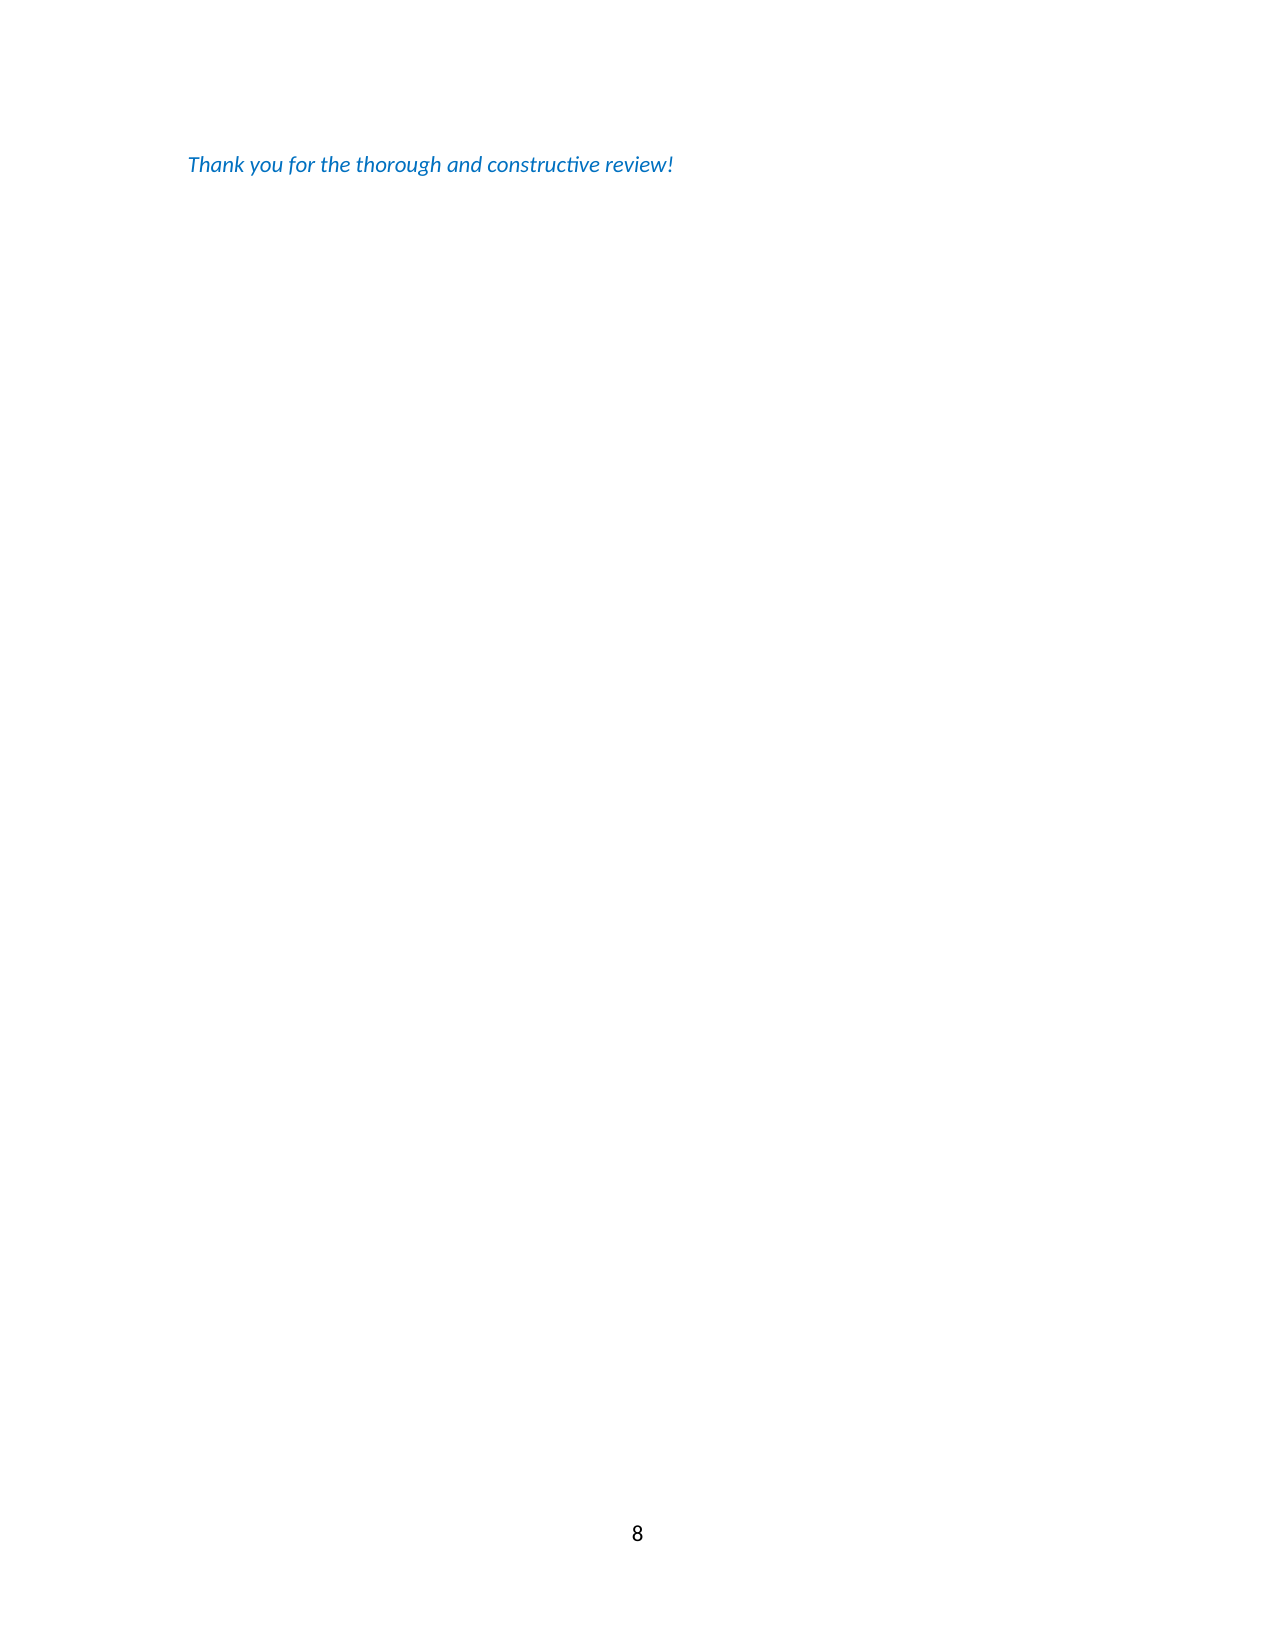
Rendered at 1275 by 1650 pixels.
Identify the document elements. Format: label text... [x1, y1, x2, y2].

text Thank you for the thorough and constructive review! [187, 150, 1125, 178]
